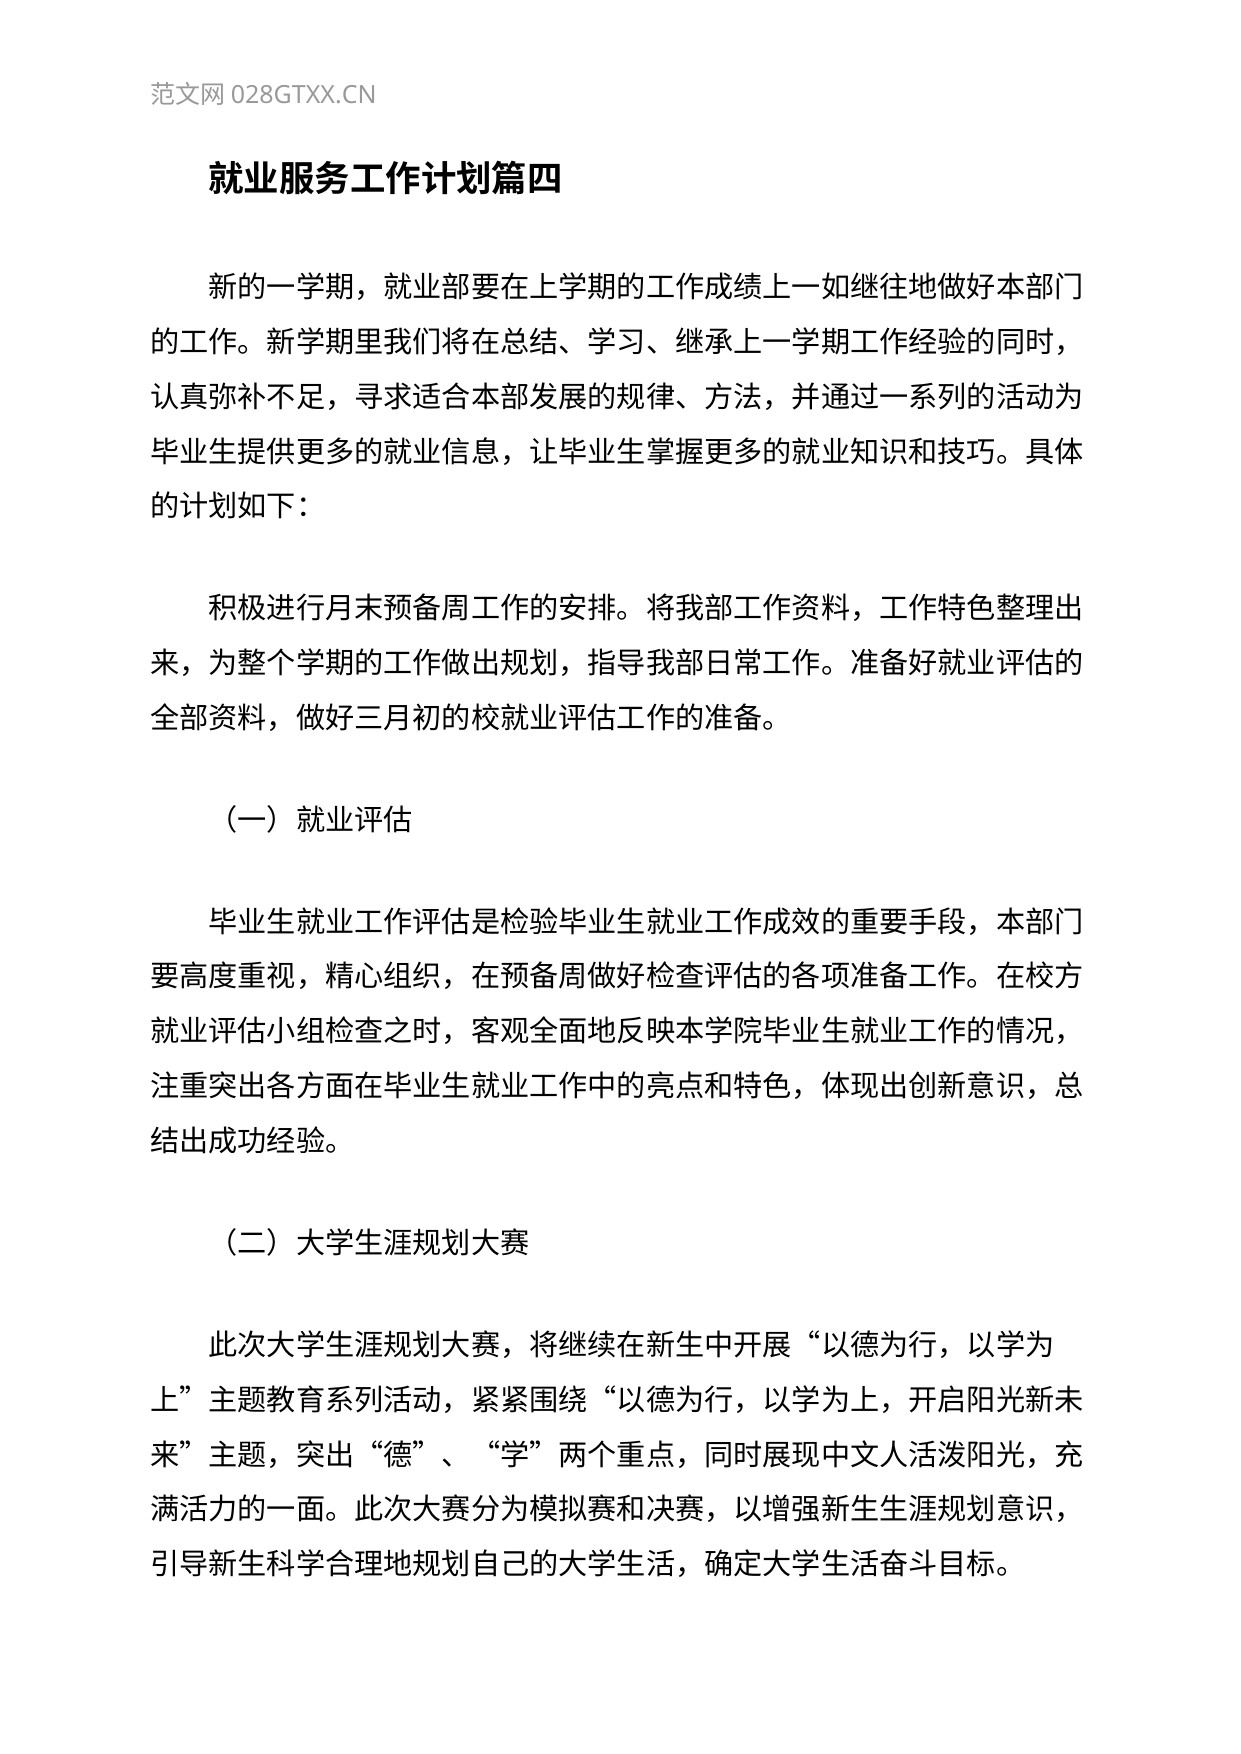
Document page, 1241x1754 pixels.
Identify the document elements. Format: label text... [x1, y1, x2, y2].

text 就业服务工作计划篇四 [150, 150, 1090, 201]
text 毕业生就业工作评估是检验毕业生就业工作成效的重要手段，本部门要高度重视，精心组织，在预备周做好检查评估的各项准备工作。在校方就业评估小组检查之时，客观全面地反映本学院毕业生就业工作的情况，注重突出各方面在毕业生就业工作中的亮点和特色，体现出创新意识，总结出成功经验。 [150, 898, 1090, 1160]
text （一）就业评估 [150, 796, 1090, 839]
text 此次大学生涯规划大赛，将继续在新生中开展“以德为行，以学为上”主题教育系列活动，紧紧围绕“以德为行，以学为上，开启阳光新未来”主题，突出“德”、“学”两个重点，同时展现中文人活泼阳光，充满活力的一面。此次大赛分为模拟赛和决赛，以增强新生生涯规划意识，引导新生科学合理地规划自己的大学生活，确定大学生活奋斗目标。 [150, 1321, 1090, 1583]
text 新的一学期，就业部要在上学期的工作成绩上一如继往地做好本部门的工作。新学期里我们将在总结、学习、继承上一学期工作经验的同时，认真弥补不足，寻求适合本部发展的规律、方法，并通过一系列的活动为毕业生提供更多的就业信息，让毕业生掌握更多的就业知识和技巧。具体的计划如下： [150, 263, 1090, 525]
text （二）大学生涯规划大赛 [150, 1219, 1090, 1262]
text 积极进行月末预备周工作的安排。将我部工作资料，工作特色整理出来，为整个学期的工作做出规划，指导我部日常工作。准备好就业评估的全部资料，做好三月初的校就业评估工作的准备。 [150, 585, 1090, 737]
